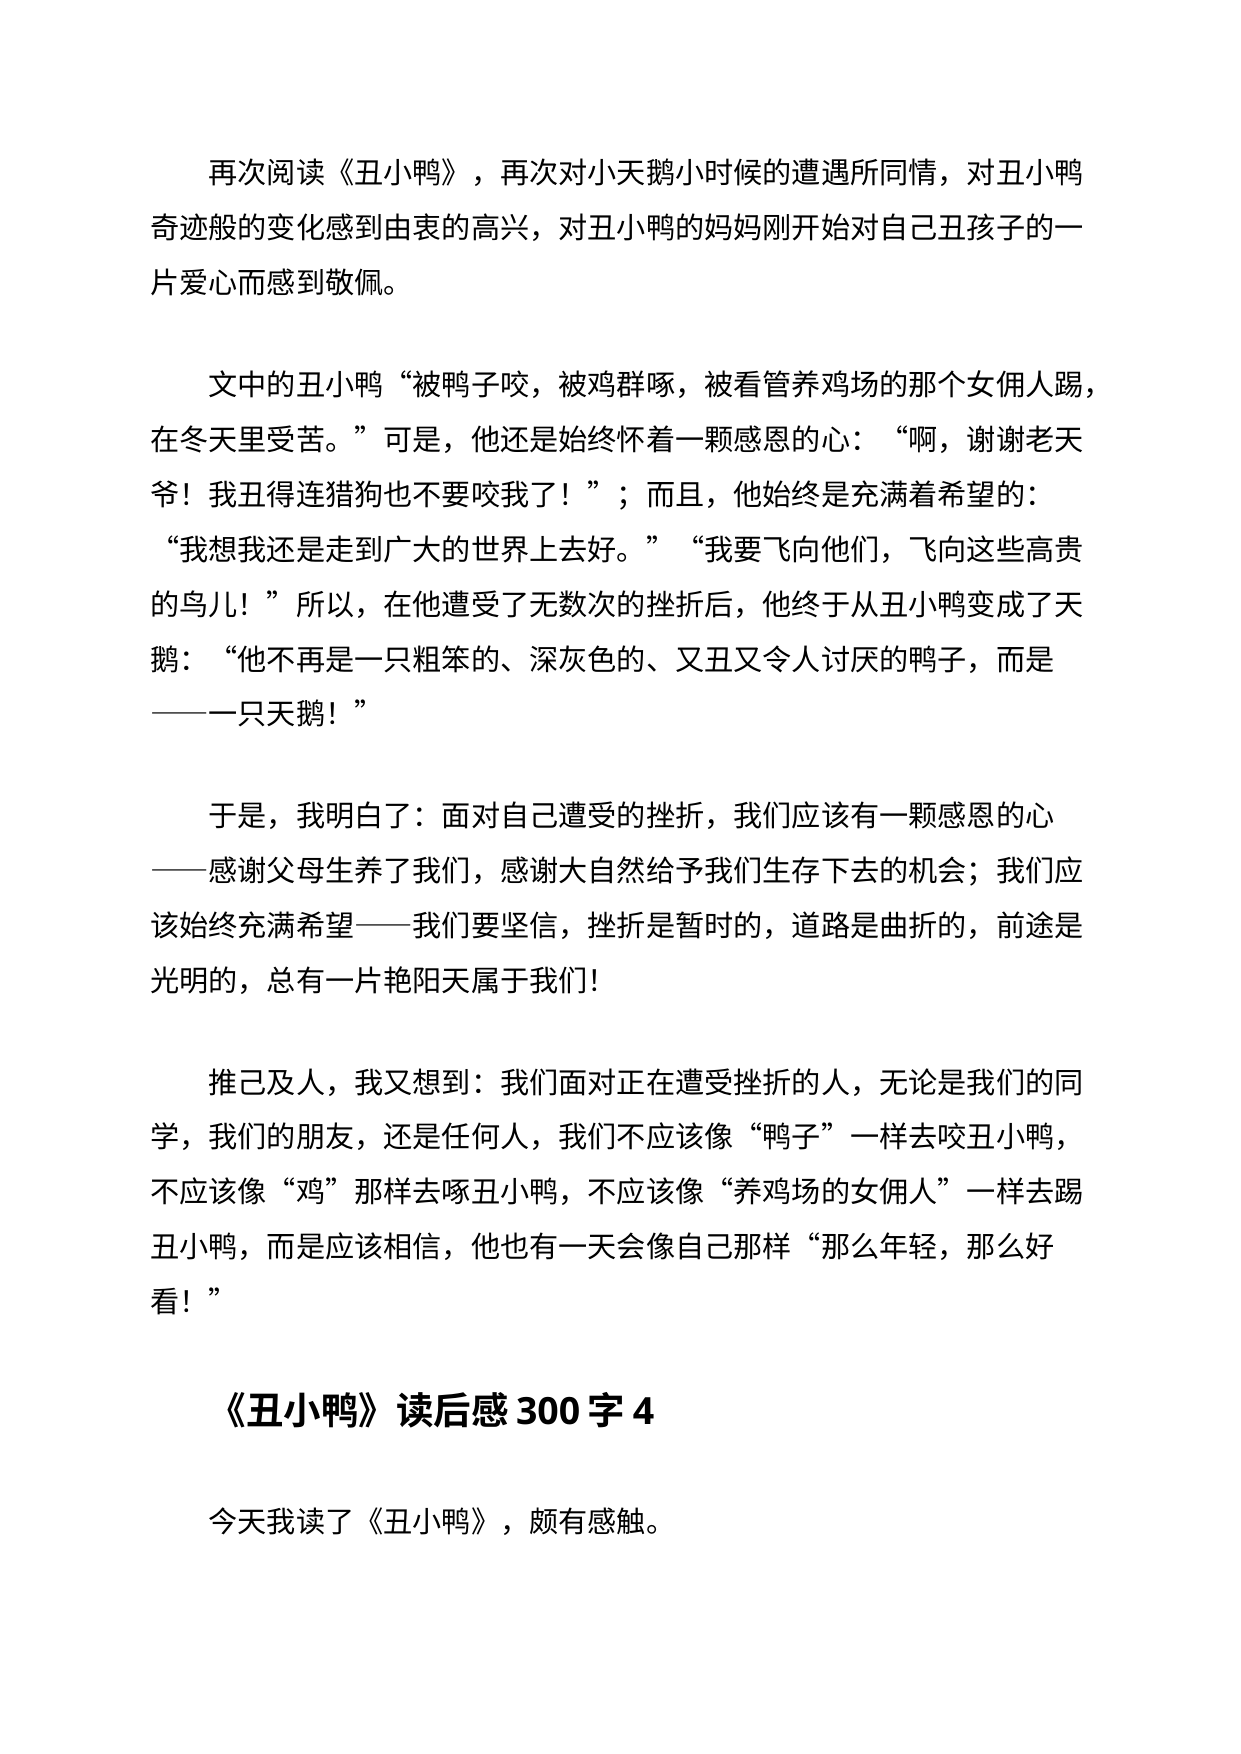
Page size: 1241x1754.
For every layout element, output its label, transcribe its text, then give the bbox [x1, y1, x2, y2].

text 再次阅读《丑小鸭》，再次对小天鹅小时候的遭遇所同情，对丑小鸭奇迹般的变化感到由衷的高兴，对丑小鸭的妈妈刚开始对自己丑孩子的一片爱心而感到敬佩。 [150, 150, 1090, 302]
text 文中的丑小鸭“被鸭子咬，被鸡群啄，被看管养鸡场的那个女佣人踢，在冬天里受苦。”可是，他还是始终怀着一颗感恩的心：“啊，谢谢老天爷！我丑得连猎狗也不要咬我了！”；而且，他始终是充满着希望的：“我想我还是走到广大的世界上去好。”“我要飞向他们，飞向这些高贵的鸟儿！”所以，在他遭受了无数次的挫折后，他终于从丑小鸭变成了天鹅：“他不再是一只粗笨的、深灰色的、又丑又令人讨厌的鸭子，而是——一只天鹅！” [150, 362, 1090, 733]
text 推己及人，我又想到：我们面对正在遭受挫折的人，无论是我们的同学，我们的朋友，还是任何人，我们不应该像“鸭子”一样去咬丑小鸭，不应该像“鸡”那样去啄丑小鸭，不应该像“养鸡场的女佣人”一样去踢丑小鸭，而是应该相信，他也有一天会像自己那样“那么年轻，那么好看！” [150, 1059, 1090, 1321]
text 今天我读了《丑小鸭》，颇有感触。 [150, 1498, 1090, 1540]
text 于是，我明白了：面对自己遭受的挫折，我们应该有一颗感恩的心——感谢父母生养了我们，感谢大自然给予我们生存下去的机会；我们应该始终充满希望——我们要坚信，挫折是暂时的，道路是曲折的，前途是光明的，总有一片艳阳天属于我们！ [150, 793, 1090, 1000]
text 《丑小鸭》读后感300字4 [150, 1381, 1090, 1435]
